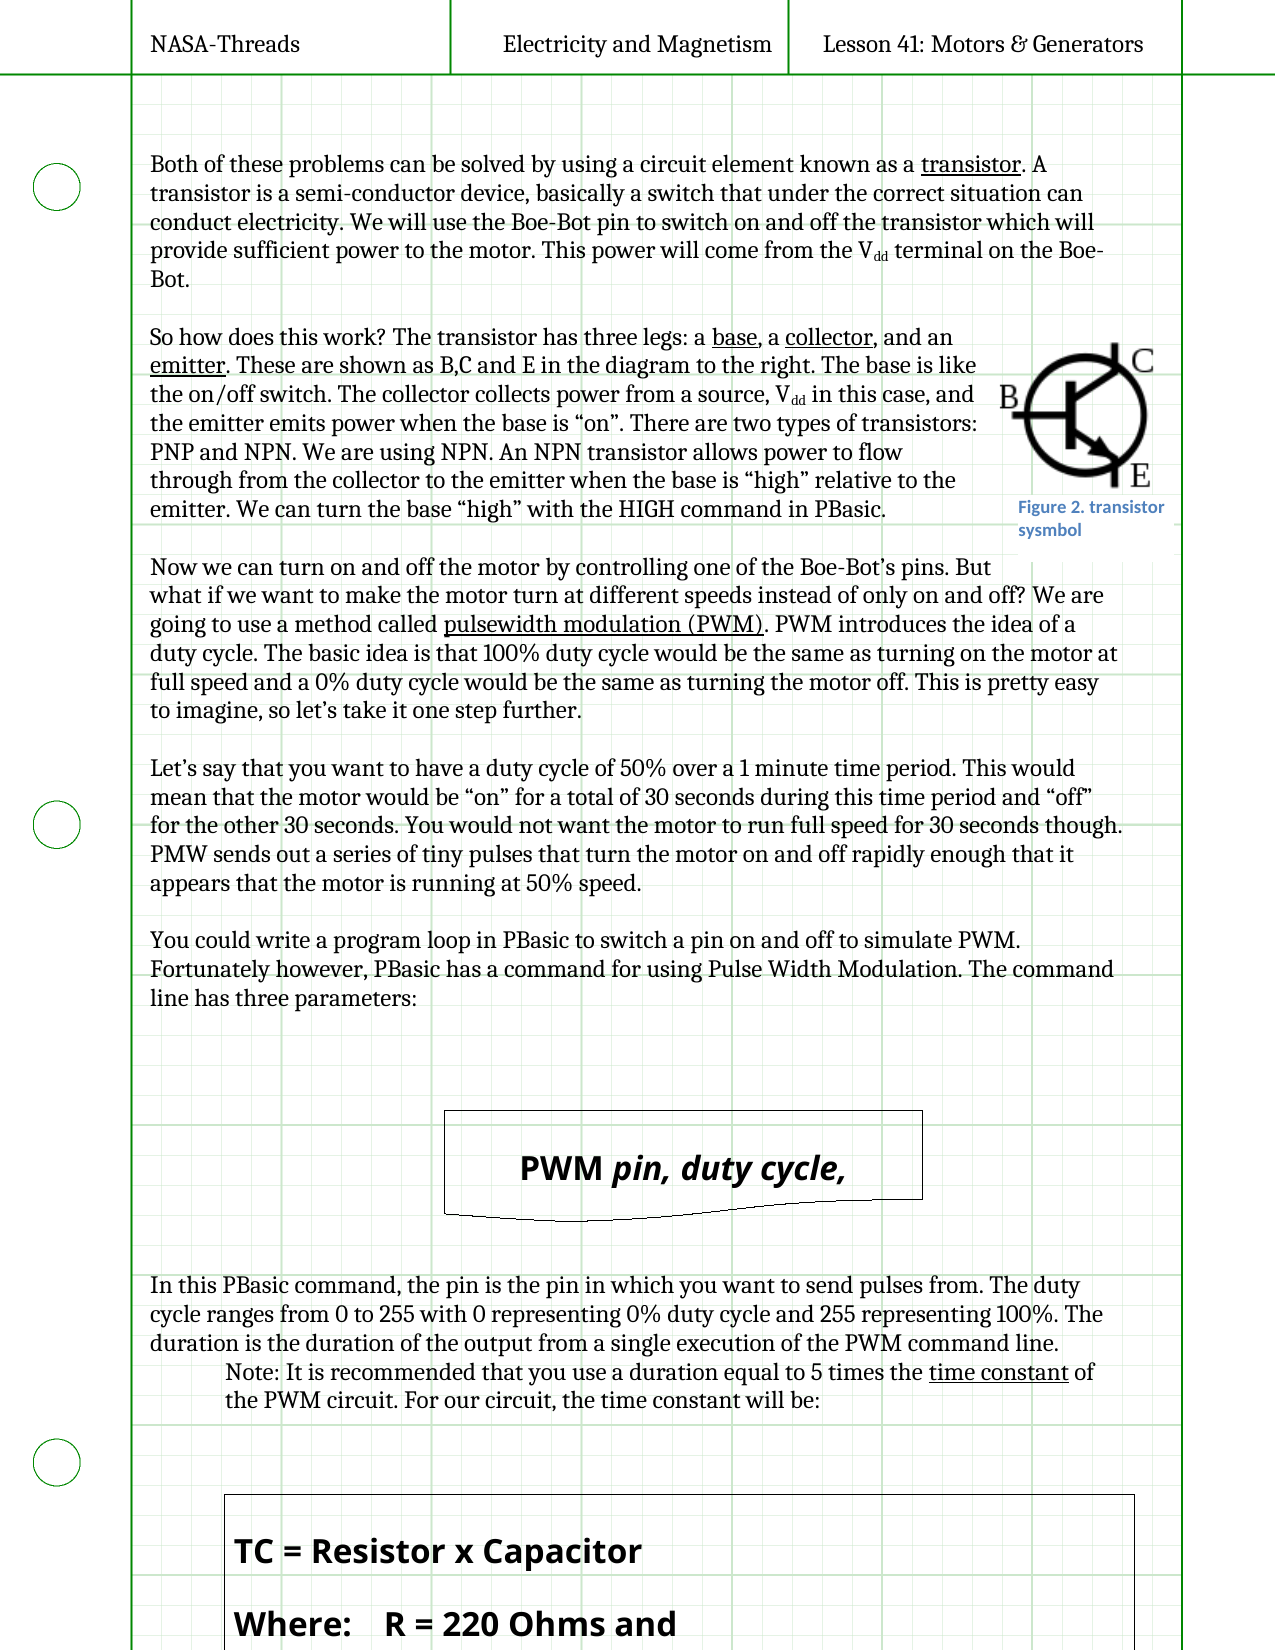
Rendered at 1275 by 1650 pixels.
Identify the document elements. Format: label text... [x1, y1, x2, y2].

text Let’s say that you want to have a duty cycle of 50% over a 1 minute time period. This would mean that the motor would be “on” for a total of 30 seconds during this time period and “off” for the other 30 seconds. You would not want the motor to run full speed for 30 seconds though. PMW sends out a series of tiny pulses that turn the motor on and off rapidly enough that it appears that the motor is running at 50% speed. [150, 754, 1125, 897]
picture [225, 1495, 1134, 1650]
text Both of these problems can be solved by using a circuit element known as a transistor. A transistor is a semi-conductor device, basically a switch that under the correct situation can conduct electricity. We will use the Boe-Bot pin to switch on and off the transistor which will provide sufficient power to the motor. This power will come from the Vdd terminal on the Boe-Bot. [150, 150, 1125, 294]
text In this PBasic command, the pin is the pin in which you want to send pulses from. The duty cycle ranges from 0 to 255 with 0 representing 0% duty cycle and 255 representing 100%. The duration is the duration of the output from a single execution of the PWM command line. [150, 1271, 1125, 1357]
text You could write a program loop in PBasic to switch a pin on and off to simulate PWM. Fortunately however, PBasic has a command for using Pulse Width Modulation. The command line has three parameters: [150, 926, 1125, 1012]
text Now we can turn on and off the motor by controlling one of the Boe-Bot’s pins. But what if we want to make the motor turn at different speeds instead of only on and off? We are going to use a method called pulsewidth modulation (PWM). PWM introduces the idea of a duty cycle. The basic idea is that 100% duty cycle would be the same as turning on the motor at full speed and a 0% duty cycle would be the same as turning the motor off. This is pretty easy to imagine, so let’s take it one step further. [150, 552, 1125, 725]
text Note: It is recommended that you use a duration equal to 5 times the time constant of the PWM circuit. For our circuit, the time constant will be: [225, 1357, 1125, 1415]
text So how does this work? The transistor has three legs: a base, a collector, and an emitter. These are shown as B,C and E in the diagram to the right. The base is like the on/off switch. The collector collects power from a source, Vdd in this case, and the emitter emits power when the base is “on”. There are two types of transistors: PNP and NPN. We are using NPN. An NPN transistor allows power to flow through from the collector to the emitter when the base is “high” relative to the emitter. We can turn the base “high” with the HIGH command in PBasic. [150, 322, 1125, 524]
picture [0, 0, 1275, 1650]
